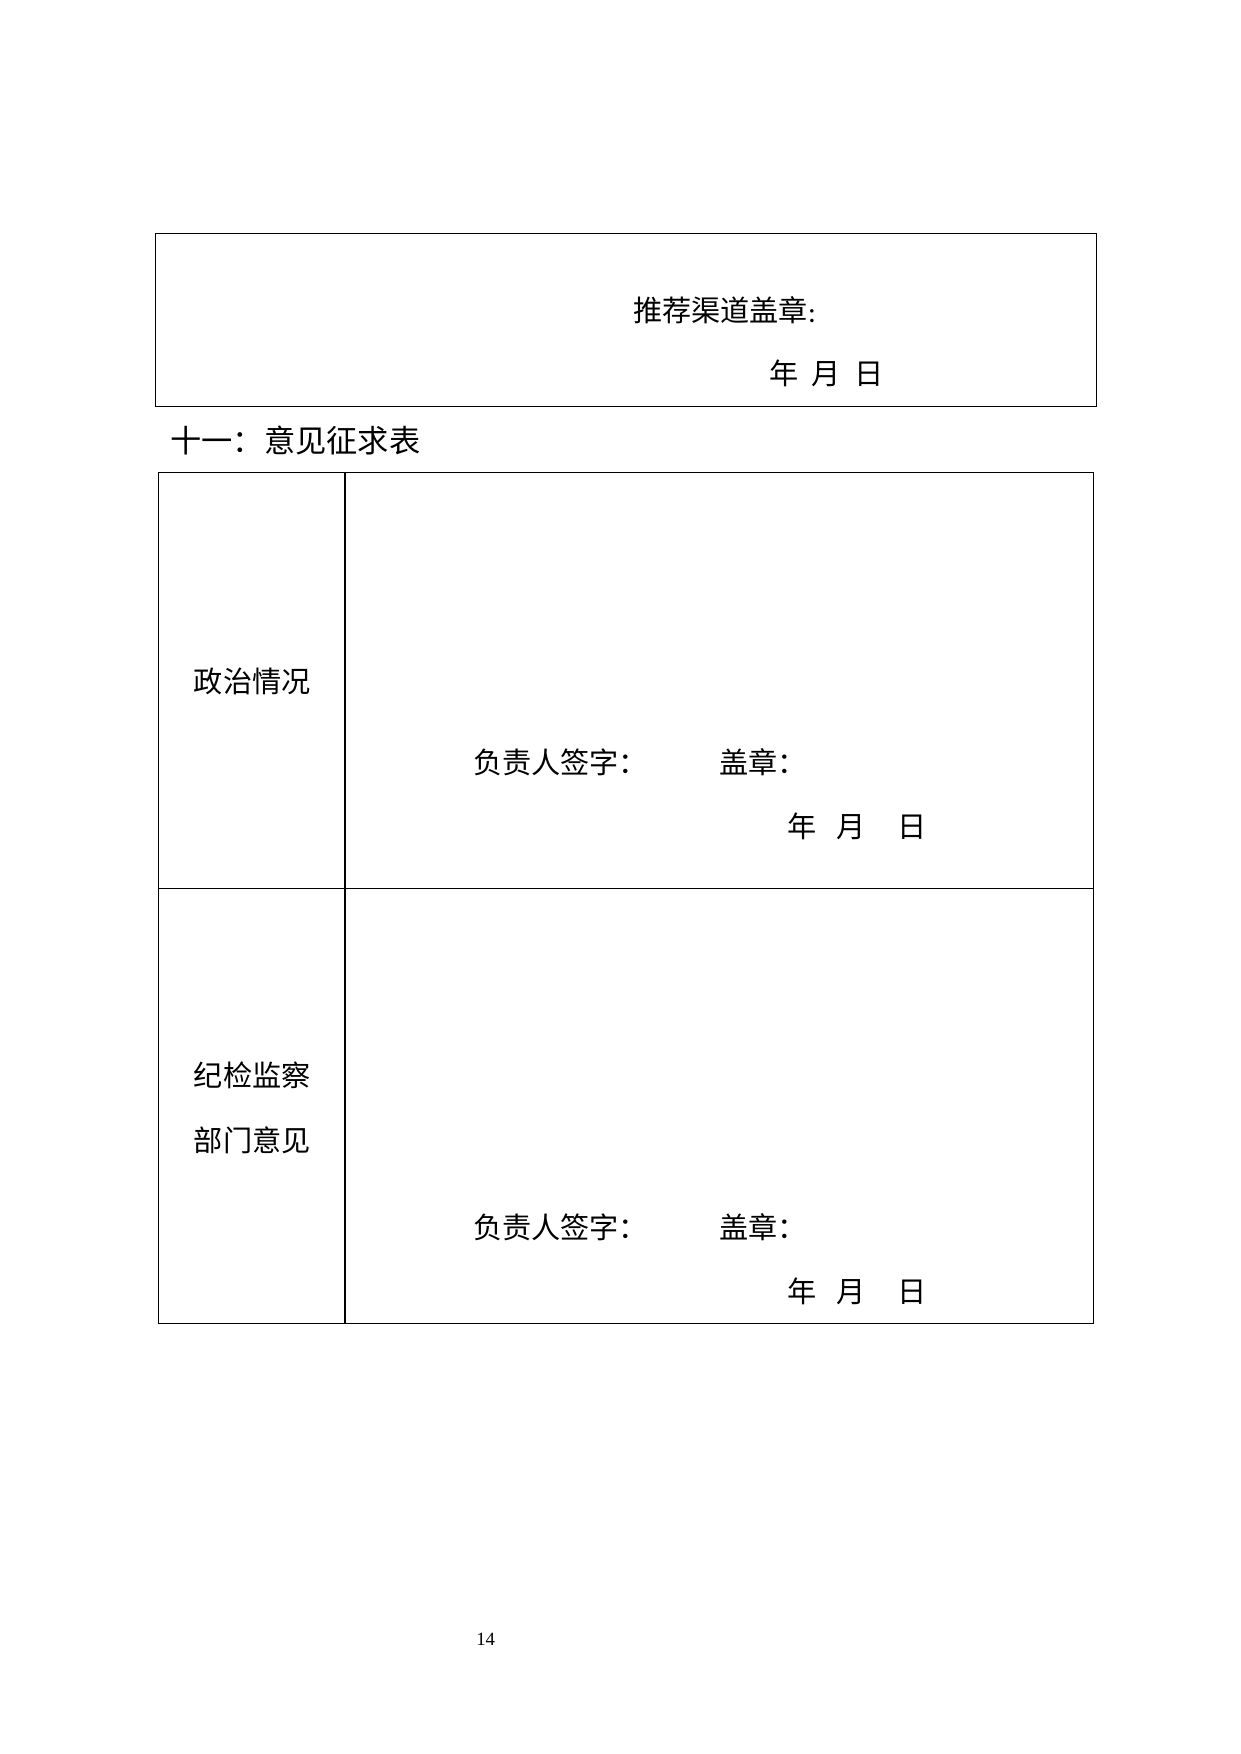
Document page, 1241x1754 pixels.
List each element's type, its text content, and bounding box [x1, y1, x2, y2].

table_header 负责人签字： 盖章： 年 月 日 [346, 473, 1093, 888]
table_cell 纪检监察 部门意见 [159, 889, 344, 1323]
text 十一：意见征求表 [170, 407, 1082, 472]
table_cell 负责人签字： 盖章： 年 月 日 [346, 889, 1093, 1323]
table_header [156, 234, 1096, 406]
table_header 政治情况 [159, 473, 344, 888]
